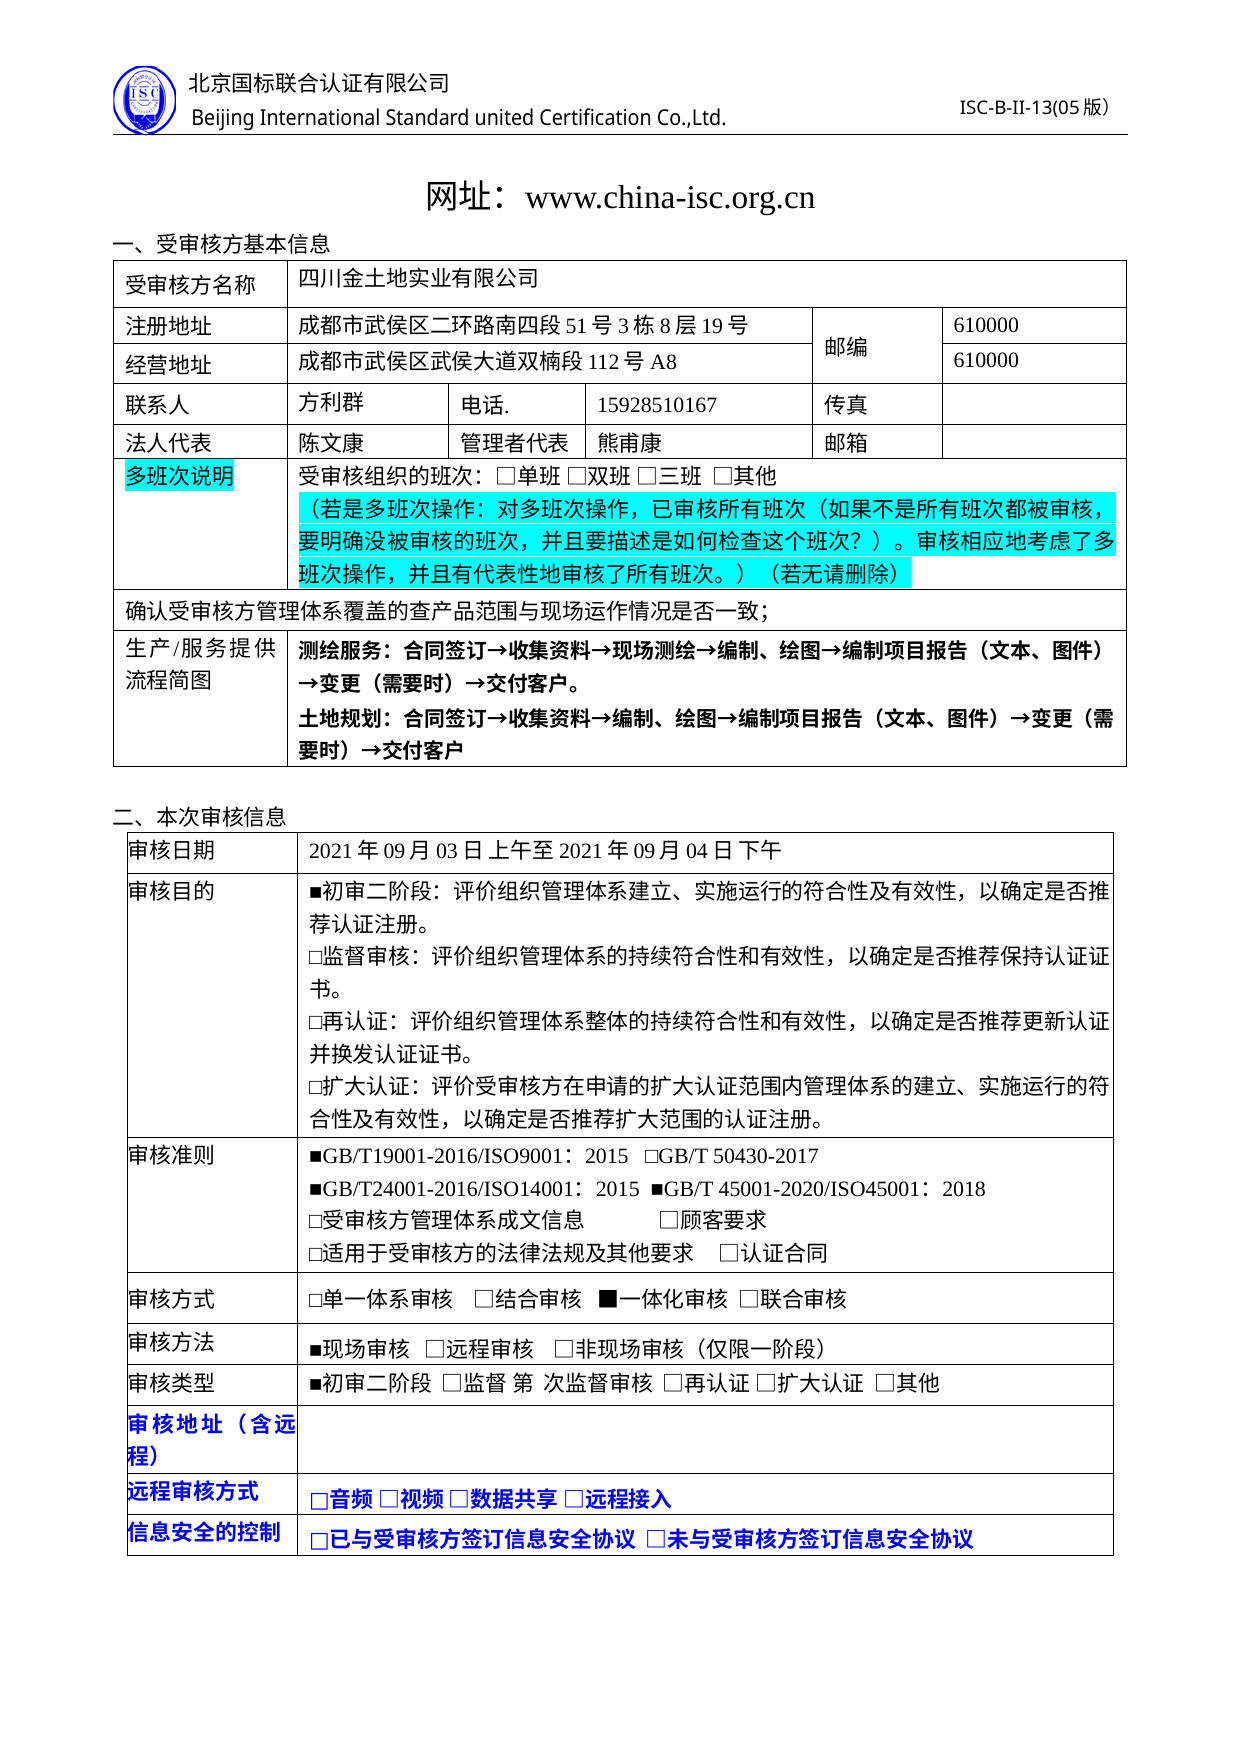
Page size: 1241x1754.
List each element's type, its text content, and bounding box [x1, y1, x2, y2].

table_cell 邮箱 [813, 425, 942, 458]
table_cell 成都市武侯区武侯大道双楠段112号A8 [288, 344, 812, 383]
table_cell 传真 [813, 384, 942, 424]
table_cell [943, 425, 1126, 458]
table_cell 生产/服务提供流程简图 [114, 631, 287, 766]
table_cell ■初审二阶段 □监督 第 次监督审核 □再认证 □扩大认证 □其他 [298, 1365, 1113, 1405]
table_cell 经营地址 [114, 344, 287, 383]
table_cell 注册地址 [114, 308, 287, 342]
table_header 四川金土地实业有限公司 [288, 261, 1126, 307]
table_cell 电话. [449, 384, 585, 424]
picture [112, 65, 176, 134]
table_cell 管理者代表 [449, 425, 585, 458]
table_cell 成都市武侯区二环路南四段51号3栋8层19号 [288, 308, 812, 342]
table_cell 远程审核方式 [128, 1474, 297, 1514]
table_cell □音频 □视频 □数据共享 □远程接入 [298, 1474, 1113, 1514]
table_cell [298, 1406, 1113, 1473]
table_cell ■现场审核 □远程审核 □非现场审核（仅限一阶段） [298, 1324, 1113, 1364]
table_cell 确认受审核方管理体系覆盖的查产品范围与现场运作情况是否一致； [114, 590, 1126, 629]
table_cell 邮编 [813, 308, 942, 383]
table_cell 审核地址（含远程） [128, 1406, 297, 1473]
table_cell 审核方式 [128, 1273, 297, 1323]
table_cell 610000 [943, 308, 1126, 342]
table_cell 信息安全的控制 [128, 1515, 297, 1555]
table_header 受审核方名称 [114, 261, 287, 307]
table_cell 陈文康 [288, 425, 448, 458]
table_cell ■初审二阶段：评价组织管理体系建立、实施运行的符合性及有效性，以确定是否推荐认证注册。 □监督审核：评价组织管理体系的持续符合性和有效性，以确定是否推荐保持认证证书。 □再认证：评价组织管理体系整体的持续符合性和有效性，以确定是否推荐更新认证并换发认证证书。 □扩大认证：评价受审核方在申请的扩大认证范围内管理体系的建立、实施运行的符合性及有效性，以确定是否推荐扩大范围的认证注册。 □其他： [298, 874, 1113, 1137]
table_cell 法人代表 [114, 425, 287, 458]
table_cell 审核类型 [128, 1365, 297, 1405]
table_cell 审核目的 [128, 874, 297, 1137]
table_cell □单一体系审核 □结合审核 ■一体化审核 □联合审核 [298, 1273, 1113, 1323]
table_cell □已与受审核方签订信息安全协议 □未与受审核方签订信息安全协议 [298, 1515, 1113, 1555]
table_cell 610000 [943, 344, 1126, 383]
text 一、受审核方基本信息 [112, 227, 1128, 259]
text 二、本次审核信息 [112, 799, 1128, 832]
table_cell [943, 384, 1126, 424]
table_cell ■GB/T19001-2016/ISO9001：2015 □GB/T 50430-2017 ■GB/T24001-2016/ISO14001：2015 ■GB/T 45001-2020/ISO45001：2018 □受审核方管理体系成文信息 □顾客要求 □适用于受审核方的法律法规及其他要求 □认证合同 [298, 1138, 1113, 1272]
table_cell 联系人 [114, 384, 287, 424]
table_cell 测绘服务：合同签订→收集资料→现场测绘→编制、绘图→编制项目报告（文本、图件）→变更（需要时）→交付客户。 土地规划：合同签订→收集资料→编制、绘图→编制项目报告（文本、图件）→变更（需要时）→交付客户 [288, 631, 1126, 766]
table_header 审核日期 [128, 833, 297, 873]
table_cell 多班次说明 [114, 459, 287, 589]
table_cell 方利群 [288, 384, 448, 424]
table_header 2021年09月03日 上午至2021年09月04日 下午 [298, 833, 1113, 873]
table_cell 受审核组织的班次：□单班 □双班 □三班 □其他 （若是多班次操作：对多班次操作，已审核所有班次（如果不是所有班次都被审核，要明确没被审核的班次，并且要描述是如何检查这个班次？）。审核相应地考虑了多班次操作，并且有代表性地审核了所有班次。）（若无请删除） [288, 459, 1126, 589]
table_cell 审核方法 [128, 1324, 297, 1364]
table_cell 15928510167 [586, 384, 812, 424]
table_cell 审核准则 [128, 1138, 297, 1272]
text 网址：www.china-isc.org.cn [112, 162, 1128, 227]
table_cell 熊甫康 [586, 425, 812, 458]
